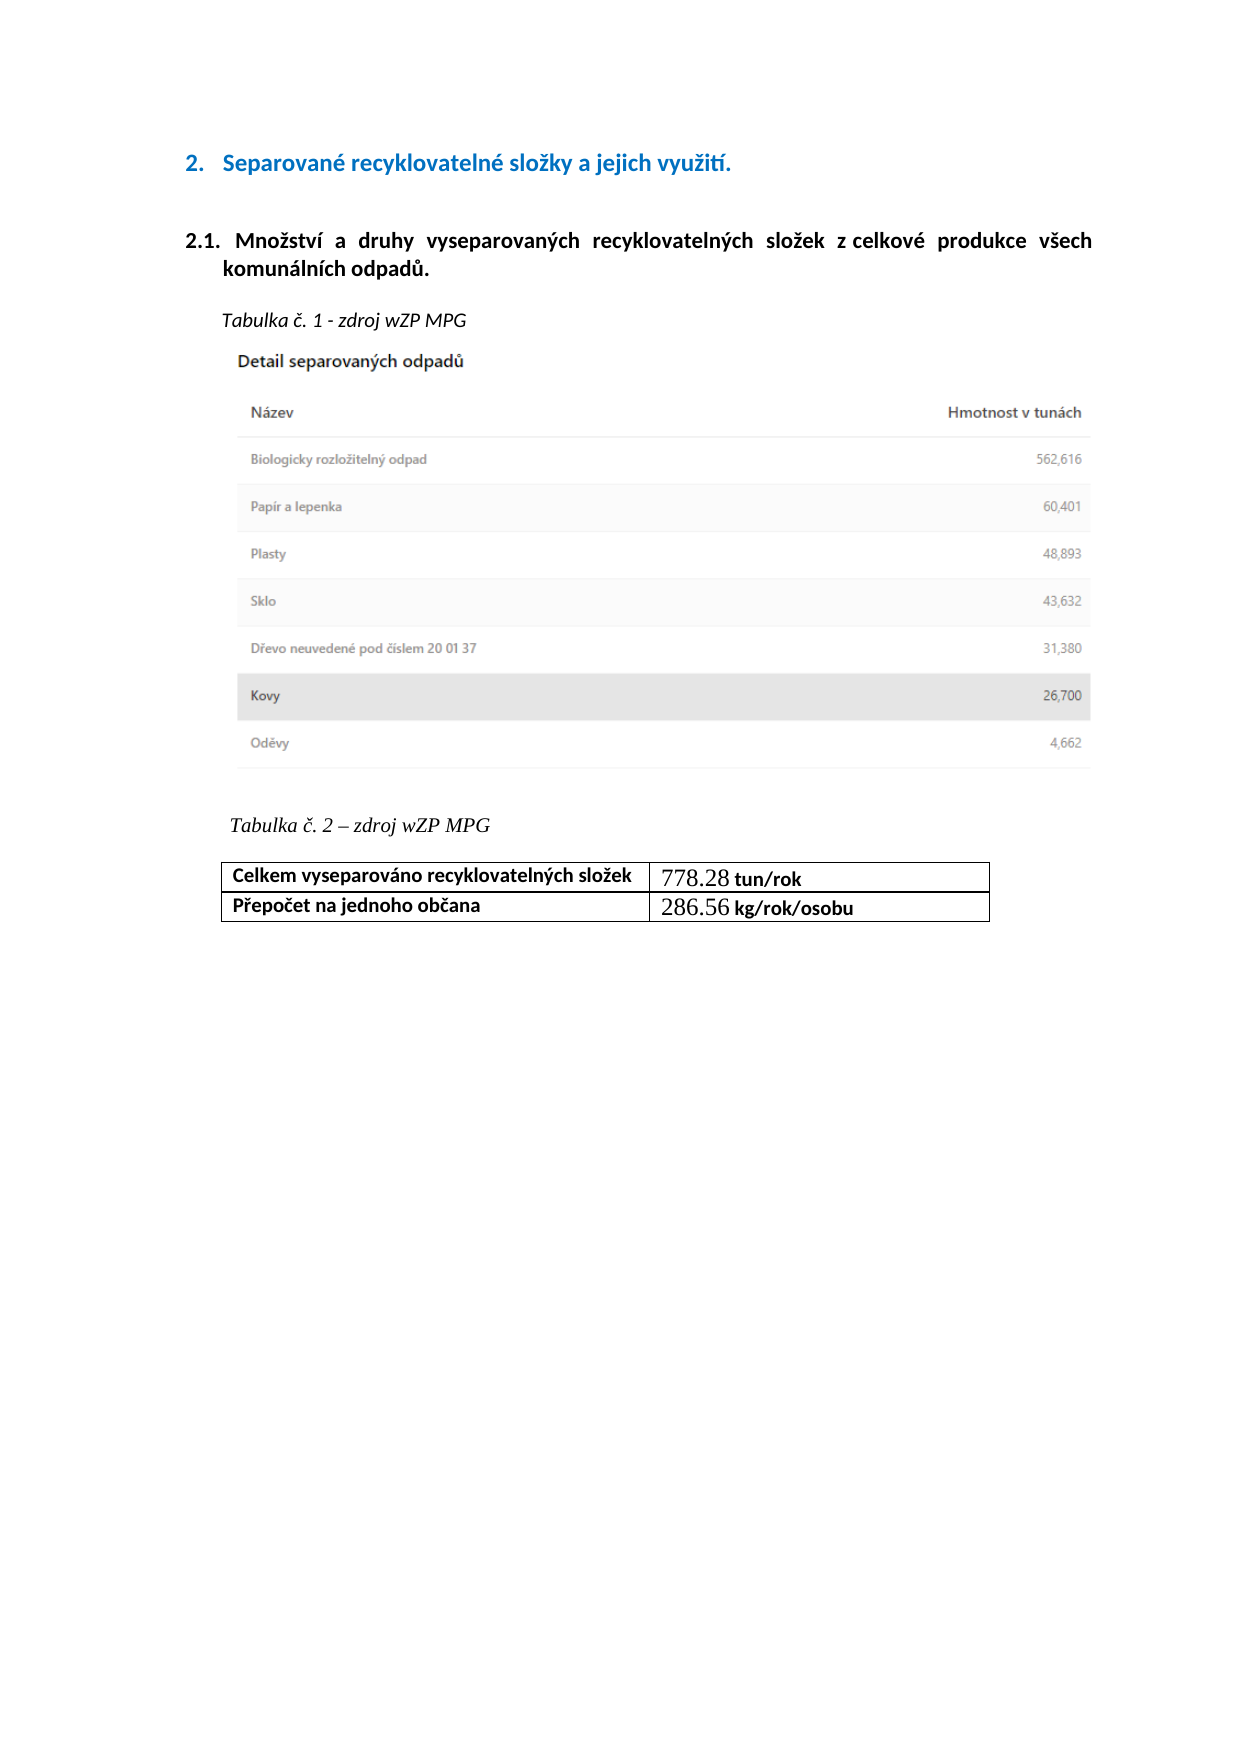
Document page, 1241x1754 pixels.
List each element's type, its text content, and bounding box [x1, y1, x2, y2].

table_cell Přepočet na jednoho občana [222, 893, 649, 921]
picture [221, 332, 1107, 785]
list Separované recyklovatelné složky a jejich využití. [185, 148, 1093, 178]
table_header tun/rok [650, 863, 989, 891]
list Množství a druhy vyseparovaných recyklovatelných složek z celkové produkce všech komunálních odpadů. [185, 226, 1093, 282]
table_header Celkem vyseparováno recyklovatelných složek [222, 863, 649, 891]
list Tabulka č. 2 – zdroj wZP MPG [185, 813, 1093, 837]
list Tabulka č. 1 - zdroj wZP MPG [185, 307, 1093, 333]
table_cell kg/rok/osobu [650, 893, 989, 921]
